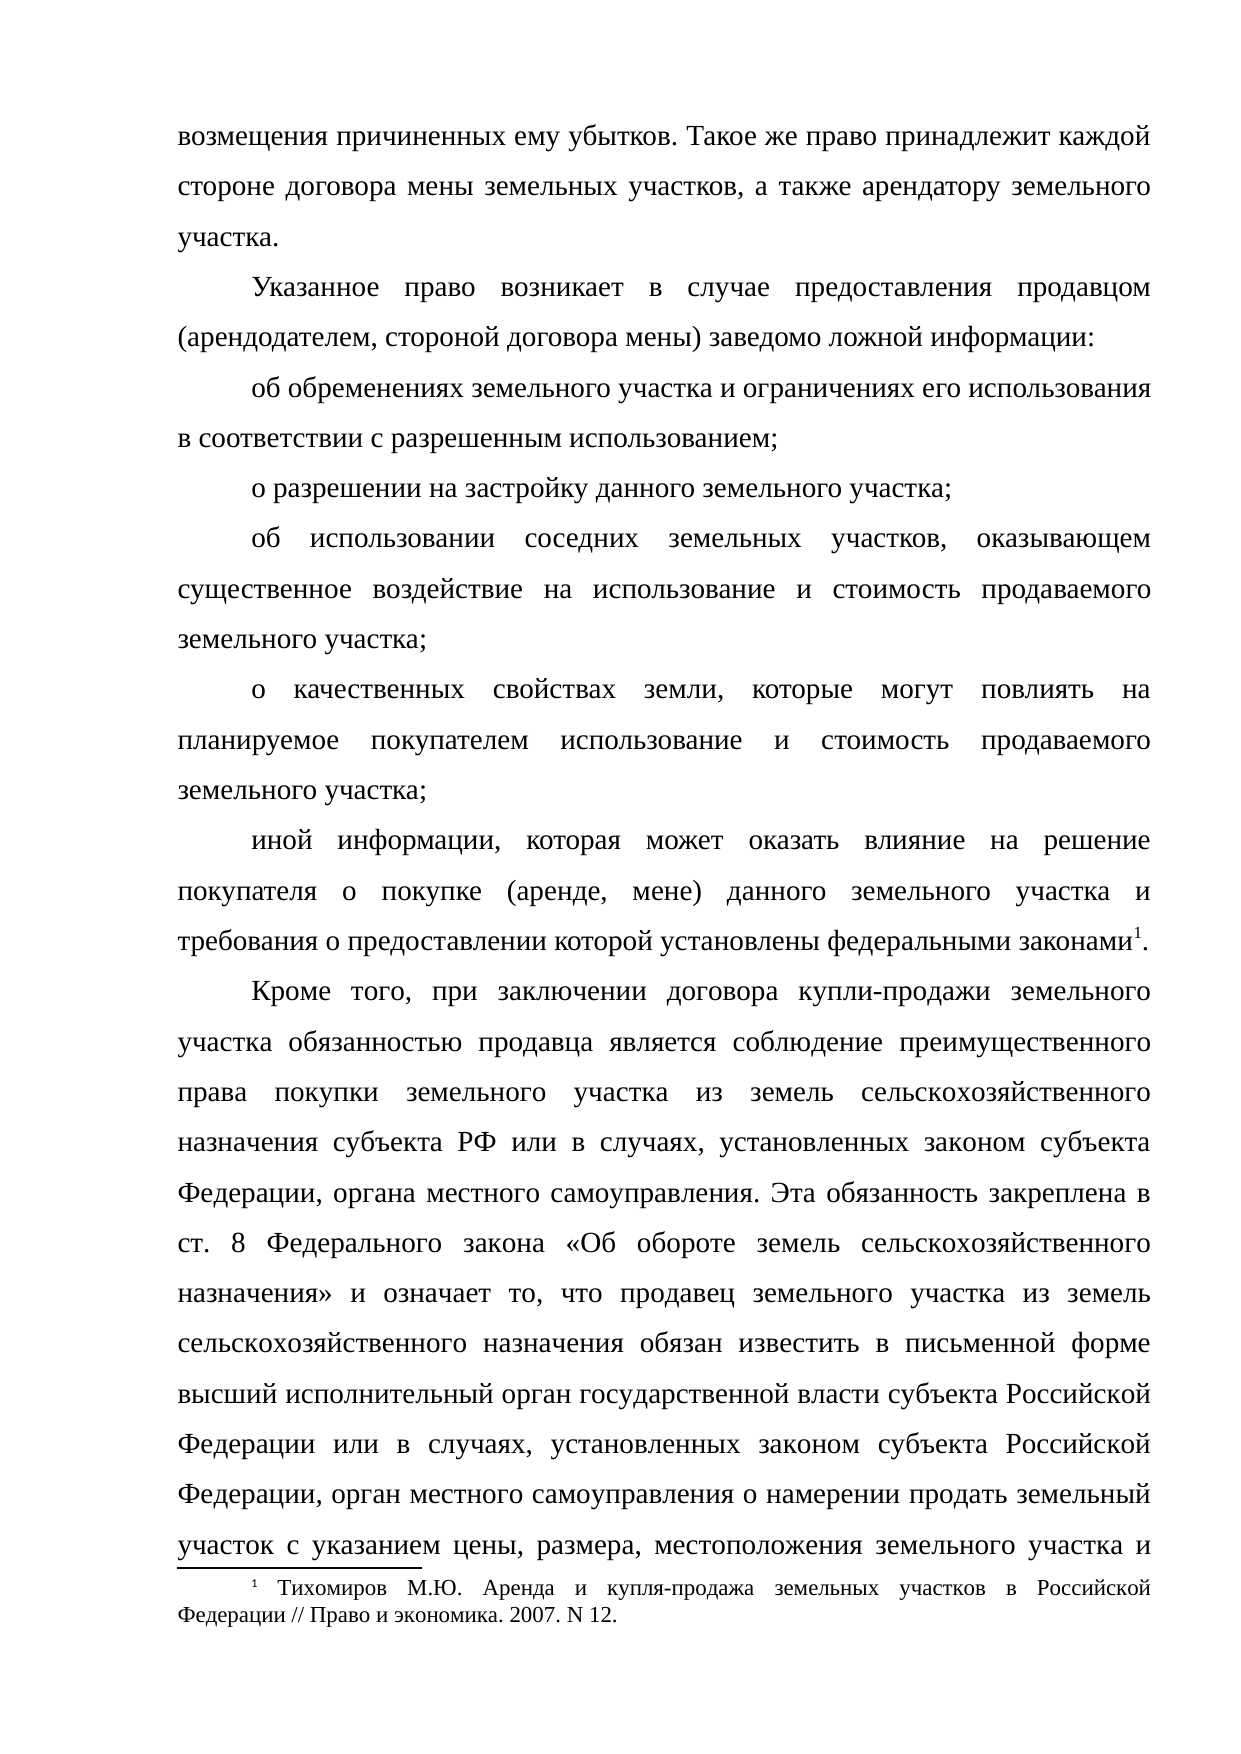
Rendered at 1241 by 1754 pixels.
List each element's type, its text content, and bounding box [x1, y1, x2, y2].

subtitle Указанное право возникает в случае предоставления продавцом (арендодателем, стороной договора мены) заведомо ложной информации: [177, 269, 1152, 353]
subtitle о качественных свойствах земли, которые могут повлиять на планируемое покупателем использование и стоимость продаваемого земельного участка; [177, 672, 1152, 806]
subtitle иной информации, которая может оказать влияние на решение покупателя о покупке (аренде, мене) данного земельного участка и требования о предоставлении которой установлены федеральными законами. [177, 822, 1152, 957]
subtitle об использовании соседних земельных участков, оказывающем существенное воздействие на использование и стоимость продаваемого земельного участка; [177, 521, 1152, 655]
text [177, 973, 1152, 1560]
subtitle об обременениях земельного участка и ограничениях его использования в соответствии с разрешенным использованием; [177, 370, 1152, 453]
subtitle о разрешении на застройку данного земельного участка; [177, 470, 1152, 504]
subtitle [177, 118, 1152, 252]
